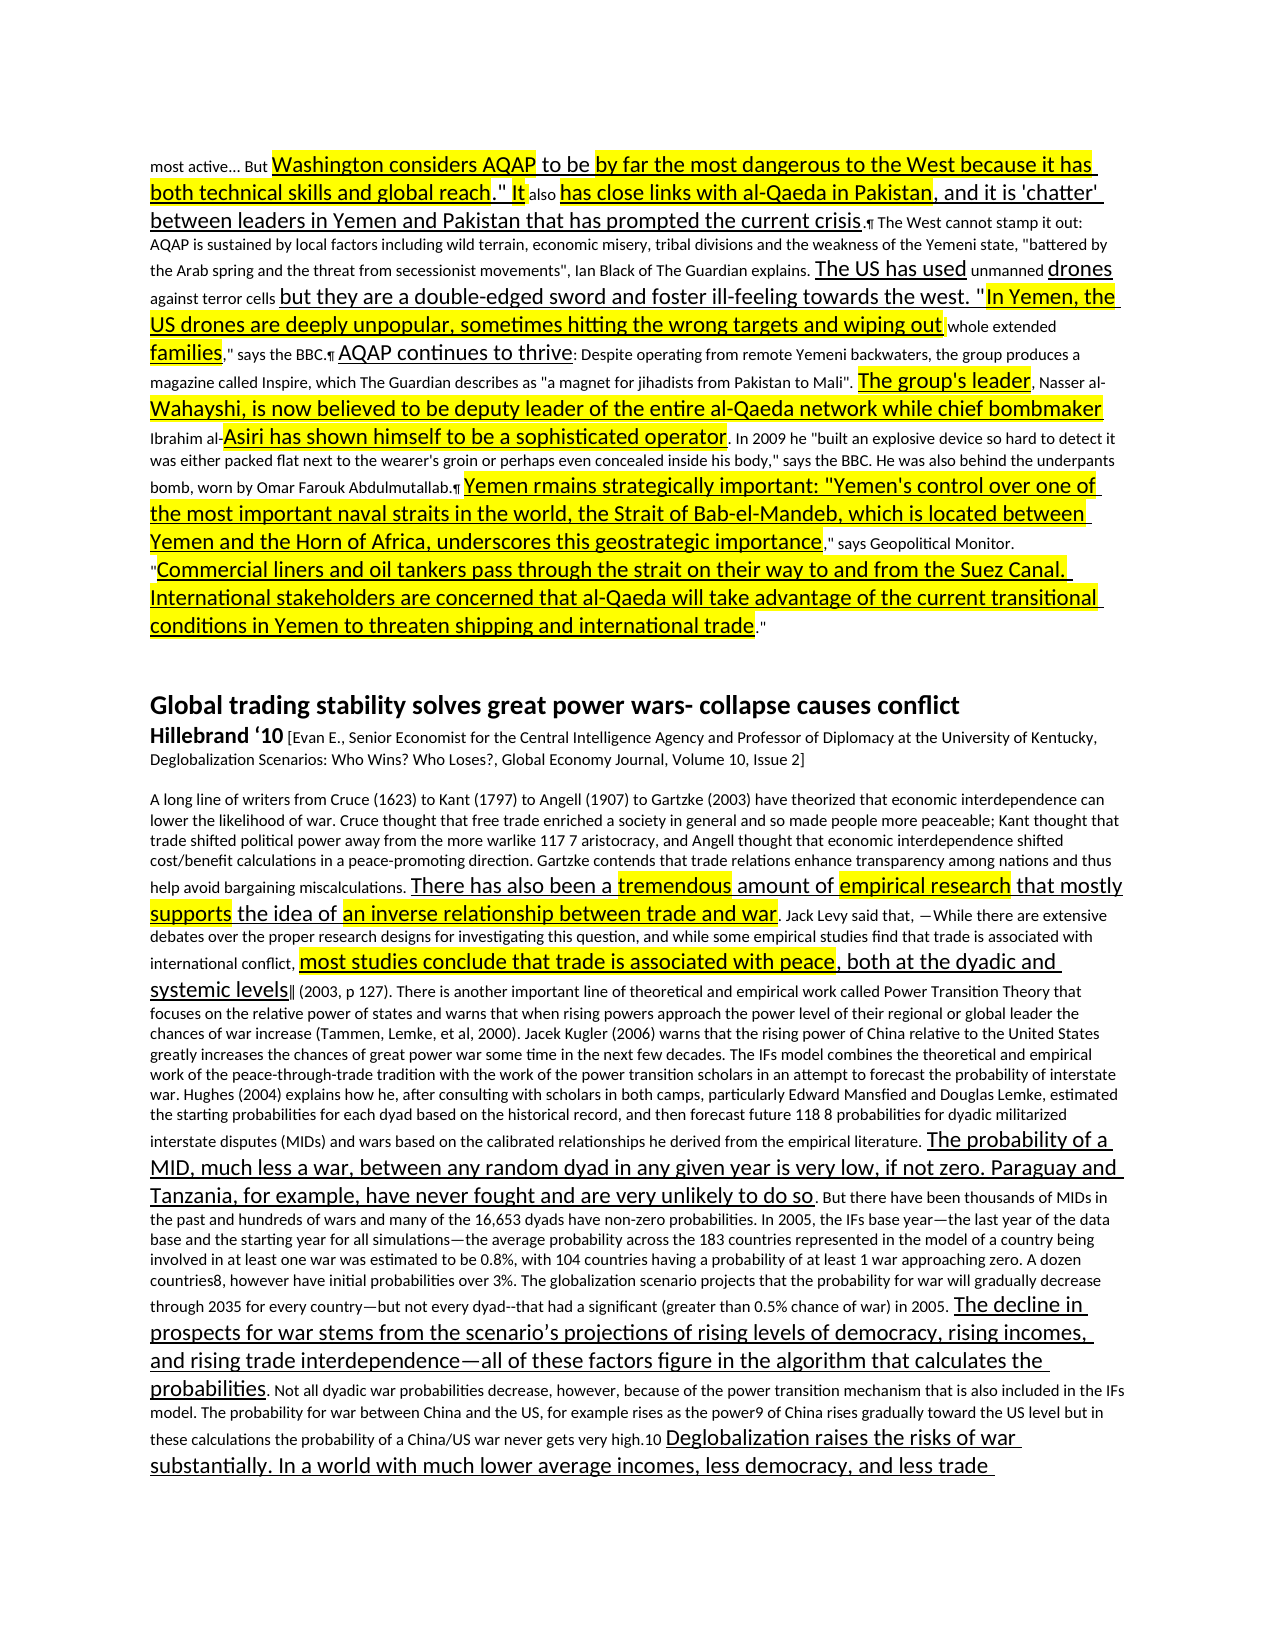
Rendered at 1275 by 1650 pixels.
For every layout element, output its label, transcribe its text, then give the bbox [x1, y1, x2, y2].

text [150, 721, 1125, 1479]
text Global trading stability solves great power wars- collapse causes conflict [150, 688, 1125, 721]
